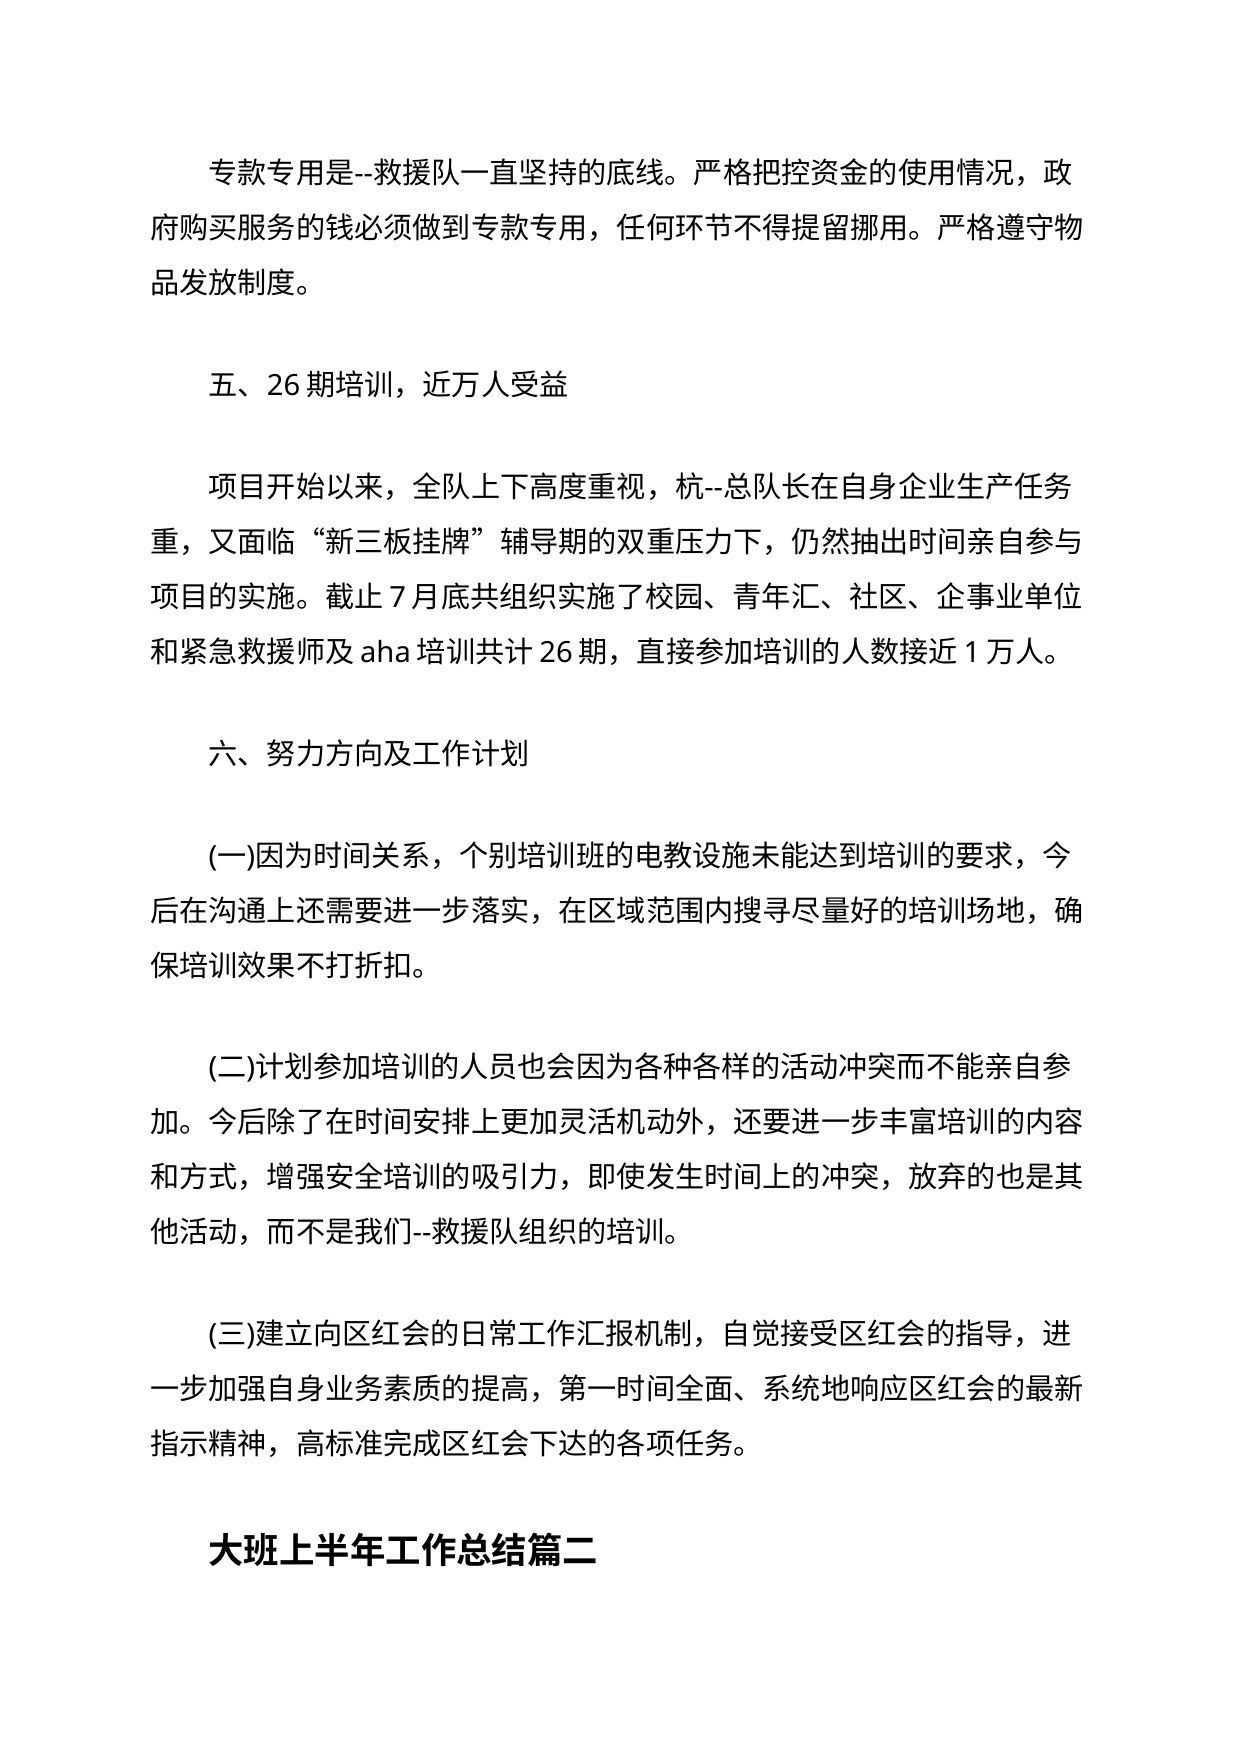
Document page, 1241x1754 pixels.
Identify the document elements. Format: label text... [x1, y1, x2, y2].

text 专款专用是--救援队一直坚持的底线。严格把控资金的使用情况，政府购买服务的钱必须做到专款专用，任何环节不得提留挪用。严格遵守物品发放制度。 [150, 150, 1090, 302]
text 项目开始以来，全队上下高度重视，杭--总队长在自身企业生产任务重，又面临“新三板挂牌”辅导期的双重压力下，仍然抽出时间亲自参与项目的实施。截止7月底共组织实施了校园、青年汇、社区、企事业单位和紧急救援师及aha培训共计26期，直接参加培训的人数接近1万人。 [150, 464, 1090, 671]
text (三)建立向区红会的日常工作汇报机制，自觉接受区红会的指导，进一步加强自身业务素质的提高，第一时间全面、系统地响应区红会的最新指示精神，高标准完成区红会下达的各项任务。 [150, 1311, 1090, 1463]
text (一)因为时间关系，个别培训班的电教设施未能达到培训的要求，今后在沟通上还需要进一步落实，在区域范围内搜寻尽量好的培训场地，确保培训效果不打折扣。 [150, 832, 1090, 984]
text 六、努力方向及工作计划 [150, 731, 1090, 773]
text 五、26期培训，近万人受益 [150, 362, 1090, 404]
text (二)计划参加培训的人员也会因为各种各样的活动冲突而不能亲自参加。今后除了在时间安排上更加灵活机动外，还要进一步丰富培训的内容和方式，增强安全培训的吸引力，即使发生时间上的冲突，放弃的也是其他活动，而不是我们--救援队组织的培训。 [150, 1044, 1090, 1251]
text 大班上半年工作总结篇二 [150, 1522, 1090, 1574]
